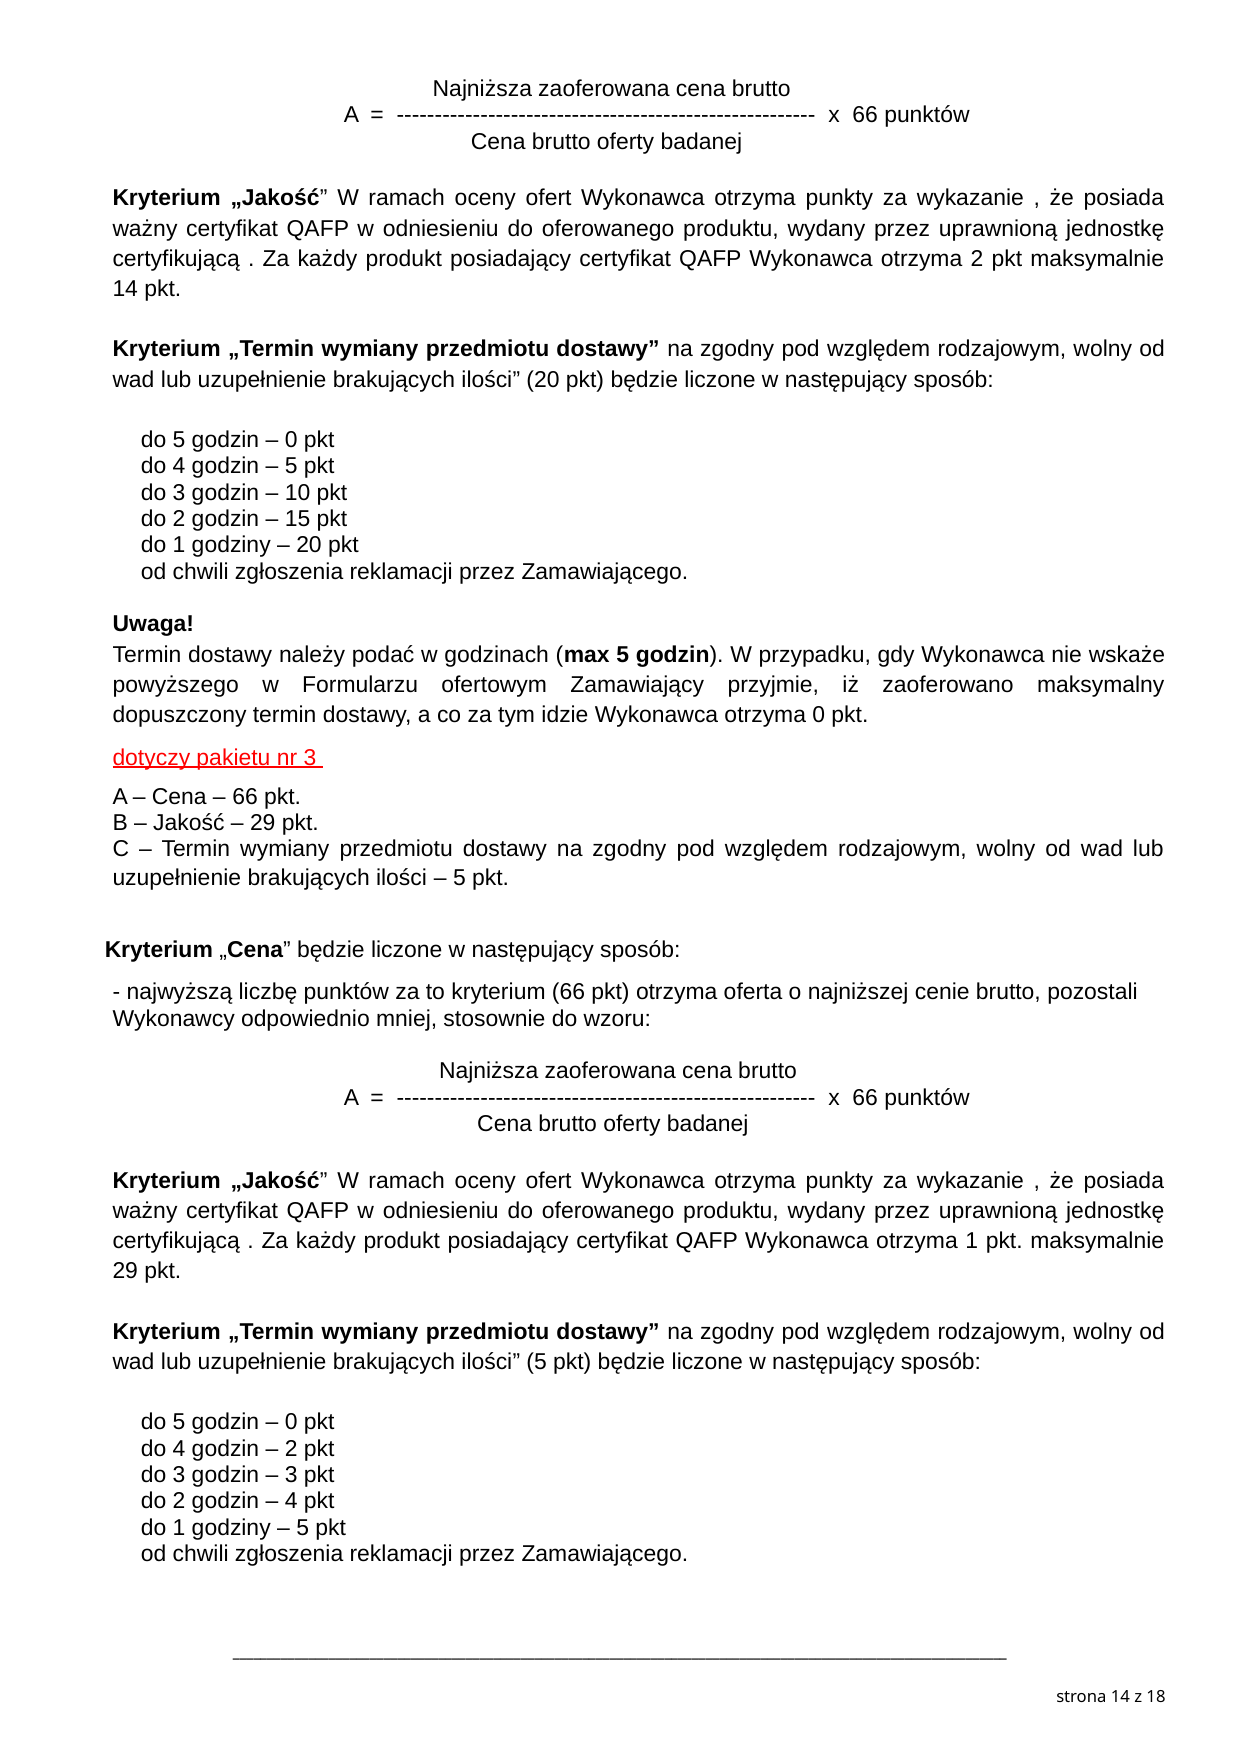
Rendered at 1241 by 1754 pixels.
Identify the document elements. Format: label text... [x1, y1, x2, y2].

list do 5 godzin – 0 pkt [75, 426, 1165, 452]
text - najwyższą liczbę punktów za to kryterium (66 pkt) otrzyma oferta o najniższej cenie brutto, pozostali Wykonawcy odpowiednio mniej, stosownie do wzoru: [112, 978, 1165, 1031]
text do 1 godziny – 20 pkt [75, 531, 1165, 558]
text Najniższa zaoferowana cena brutto [149, 75, 1165, 101]
text Cena brutto oferty badanej [149, 1110, 1165, 1136]
list B – Jakość – 29 pkt. [112, 809, 1165, 835]
text do 1 godziny – 5 pkt [75, 1514, 1165, 1540]
text Kryterium „Jakość” W ramach oceny ofert Wykonawca otrzyma punkty za wykazanie , że posiada ważny certyfikat QAFP w odniesieniu do oferowanego produktu, wydany przez uprawnioną jednostkę certyfikującą . Za każdy produkt posiadający certyfikat QAFP Wykonawca otrzyma 1 pkt. maksymalnie 29 pkt. [112, 1167, 1165, 1283]
list C – Termin wymiany przedmiotu dostawy na zgodny pod względem rodzajowym, wolny od wad lub uzupełnienie brakujących ilości – 5 pkt. [112, 835, 1165, 890]
text do 3 godzin – 3 pkt [75, 1461, 1165, 1487]
text od chwili zgłoszenia reklamacji przez Zamawiającego. [75, 558, 1165, 584]
list A – Cena – 66 pkt. [112, 783, 1165, 809]
text do 3 godzin – 10 pkt [75, 479, 1165, 505]
text od chwili zgłoszenia reklamacji przez Zamawiającego. [75, 1540, 1165, 1566]
text do 2 godzin – 15 pkt [75, 505, 1165, 531]
text Termin dostawy należy podać w godzinach (max 5 godzin). W przypadku, gdy Wykonawca nie wskaże powyższego w Formularzu ofertowym Zamawiający przyjmie, iż zaoferowano maksymalny dopuszczony termin dostawy, a co za tym idzie Wykonawca otrzyma 0 pkt. [112, 641, 1165, 727]
text dotyczy pakietu nr 3 [112, 744, 1165, 770]
text do 2 godzin – 4 pkt [75, 1487, 1165, 1514]
text Cena brutto oferty badanej [149, 128, 1165, 154]
list do 5 godzin – 0 pkt [75, 1408, 1165, 1434]
text Kryterium „Termin wymiany przedmiotu dostawy” na zgodny pod względem rodzajowym, wolny od wad lub uzupełnienie brakujących ilości” (5 pkt) będzie liczone w następujący sposób: [112, 1318, 1165, 1374]
text Najniższa zaoferowana cena brutto [149, 1057, 1165, 1084]
text Uwaga! [112, 610, 1165, 637]
text Kryterium „Termin wymiany przedmiotu dostawy” na zgodny pod względem rodzajowym, wolny od wad lub uzupełnienie brakujących ilości” (20 pkt) będzie liczone w następujący sposób: [112, 335, 1165, 392]
text Kryterium „Cena” będzie liczone w następujący sposób: [75, 936, 1165, 962]
list do 4 godzin – 2 pkt [75, 1434, 1165, 1461]
text Kryterium „Jakość” W ramach oceny ofert Wykonawca otrzyma punkty za wykazanie , że posiada ważny certyfikat QAFP w odniesieniu do oferowanego produktu, wydany przez uprawnioną jednostkę certyfikującą . Za każdy produkt posiadający certyfikat QAFP Wykonawca otrzyma 2 pkt maksymalnie 14 pkt. [112, 184, 1165, 301]
text A = ------------------------------------------------------- x 66 punktów [75, 101, 1165, 128]
text A = ------------------------------------------------------- x 66 punktów [75, 1084, 1165, 1110]
list do 4 godzin – 5 pkt [75, 452, 1165, 479]
